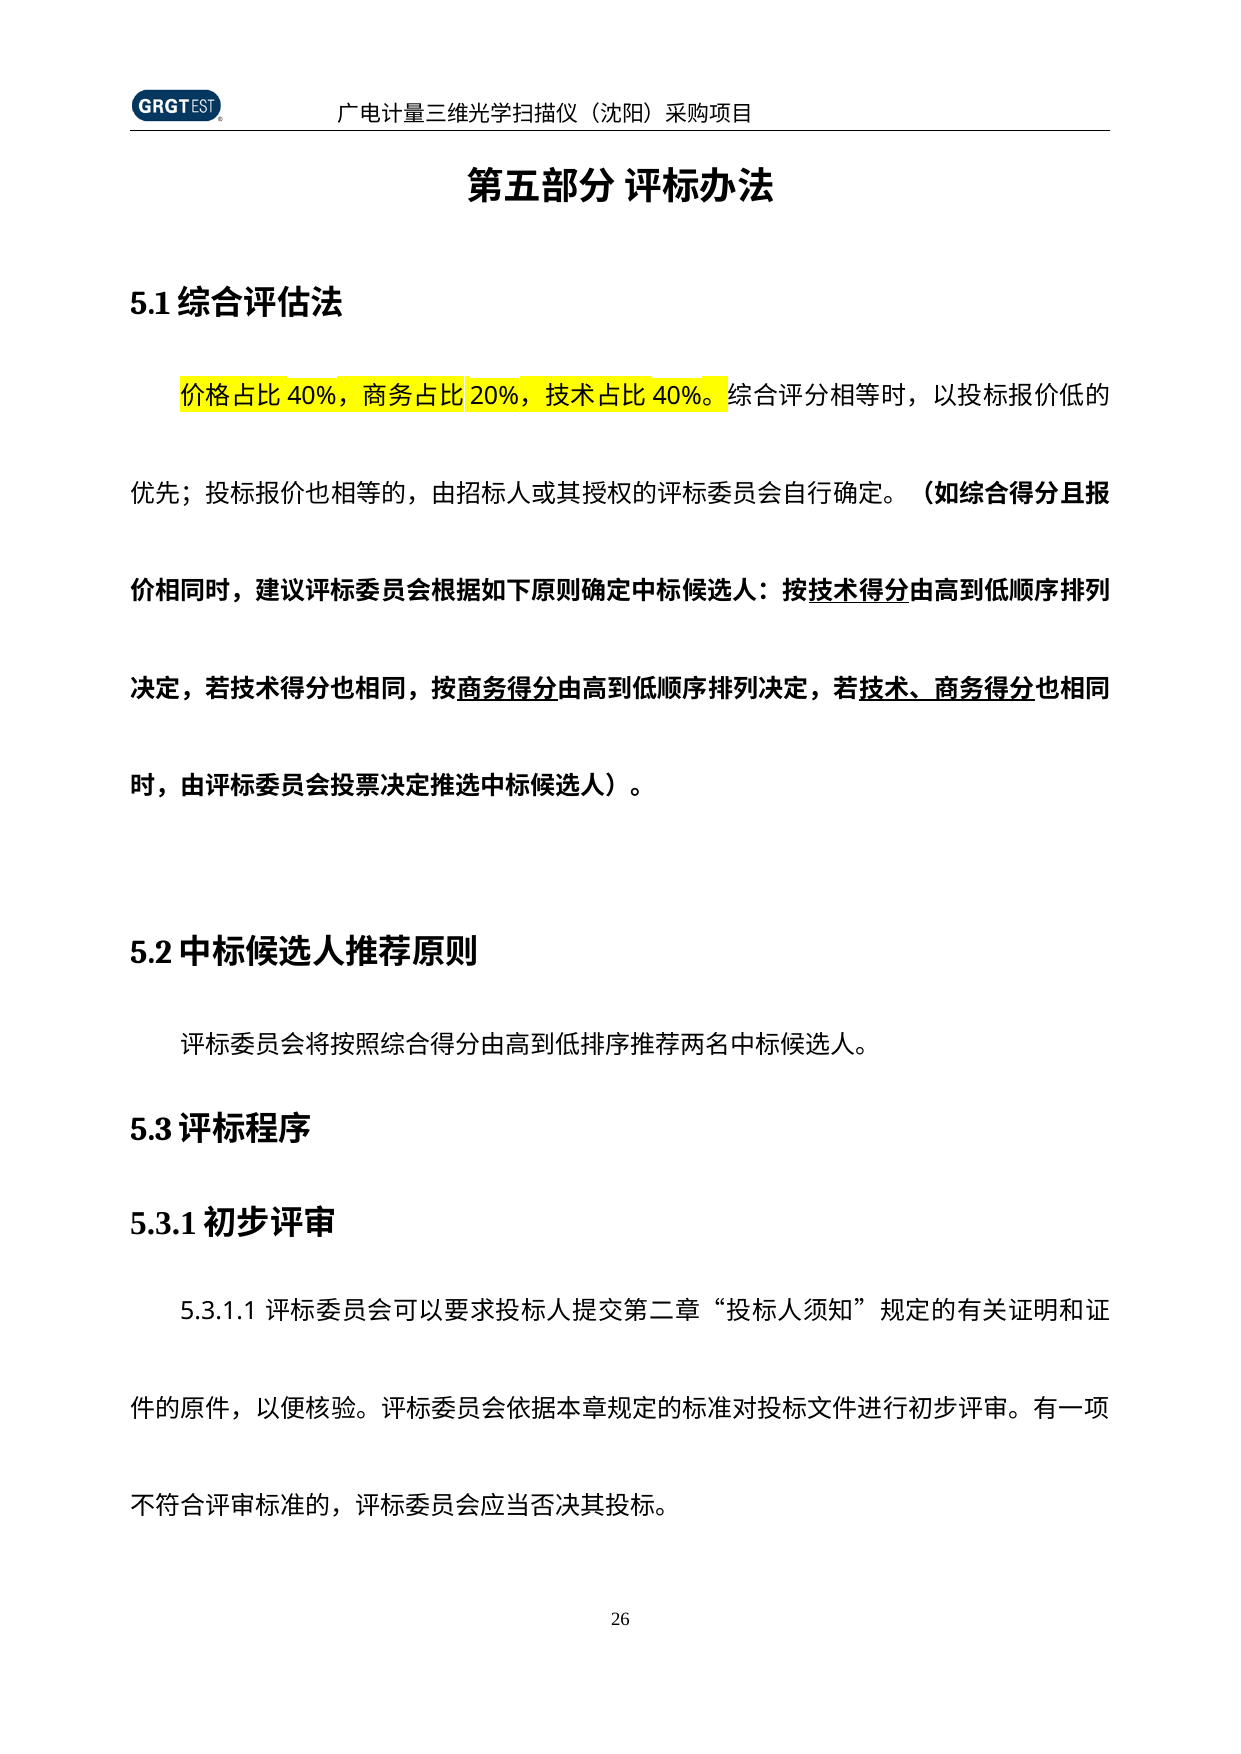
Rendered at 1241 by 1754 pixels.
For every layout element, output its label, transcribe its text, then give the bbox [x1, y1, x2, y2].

subtitle 5.3.1初步评审 [130, 1187, 1110, 1252]
text 5.3.1.1 评标委员会可以要求投标人提交第二章“投标人须知”规定的有关证明和证件的原件，以便核验。评标委员会依据本章规定的标准对投标文件进行初步评审。有一项不符合评审标准的，评标委员会应当否决其投标。 [130, 1276, 1110, 1536]
subtitle 5.3评标程序 [130, 1093, 1110, 1158]
subtitle 第五部分 评标办法 [130, 151, 1110, 216]
text 评标委员会将按照综合得分由高到低排序推荐两名中标候选人。 [130, 1010, 1110, 1075]
picture [129, 88, 224, 122]
subtitle 5.2中标候选人推荐原则 [130, 916, 1110, 981]
text 价格占比40%，商务占比20%，技术占比40%。综合评分相等时，以投标报价低的优先；投标报价也相等的，由招标人或其授权的评标委员会自行确定。（如综合得分且报价相同时，建议评标委员会根据如下原则确定中标候选人：按技术得分由高到低顺序排列决定，若技术得分也相同，按商务得分由高到低顺序排列决定，若技术、商务得分也相同时，由评标委员会投票决定推选中标候选人）。 [130, 361, 1110, 816]
subtitle 5.1综合评估法 [130, 267, 1110, 332]
